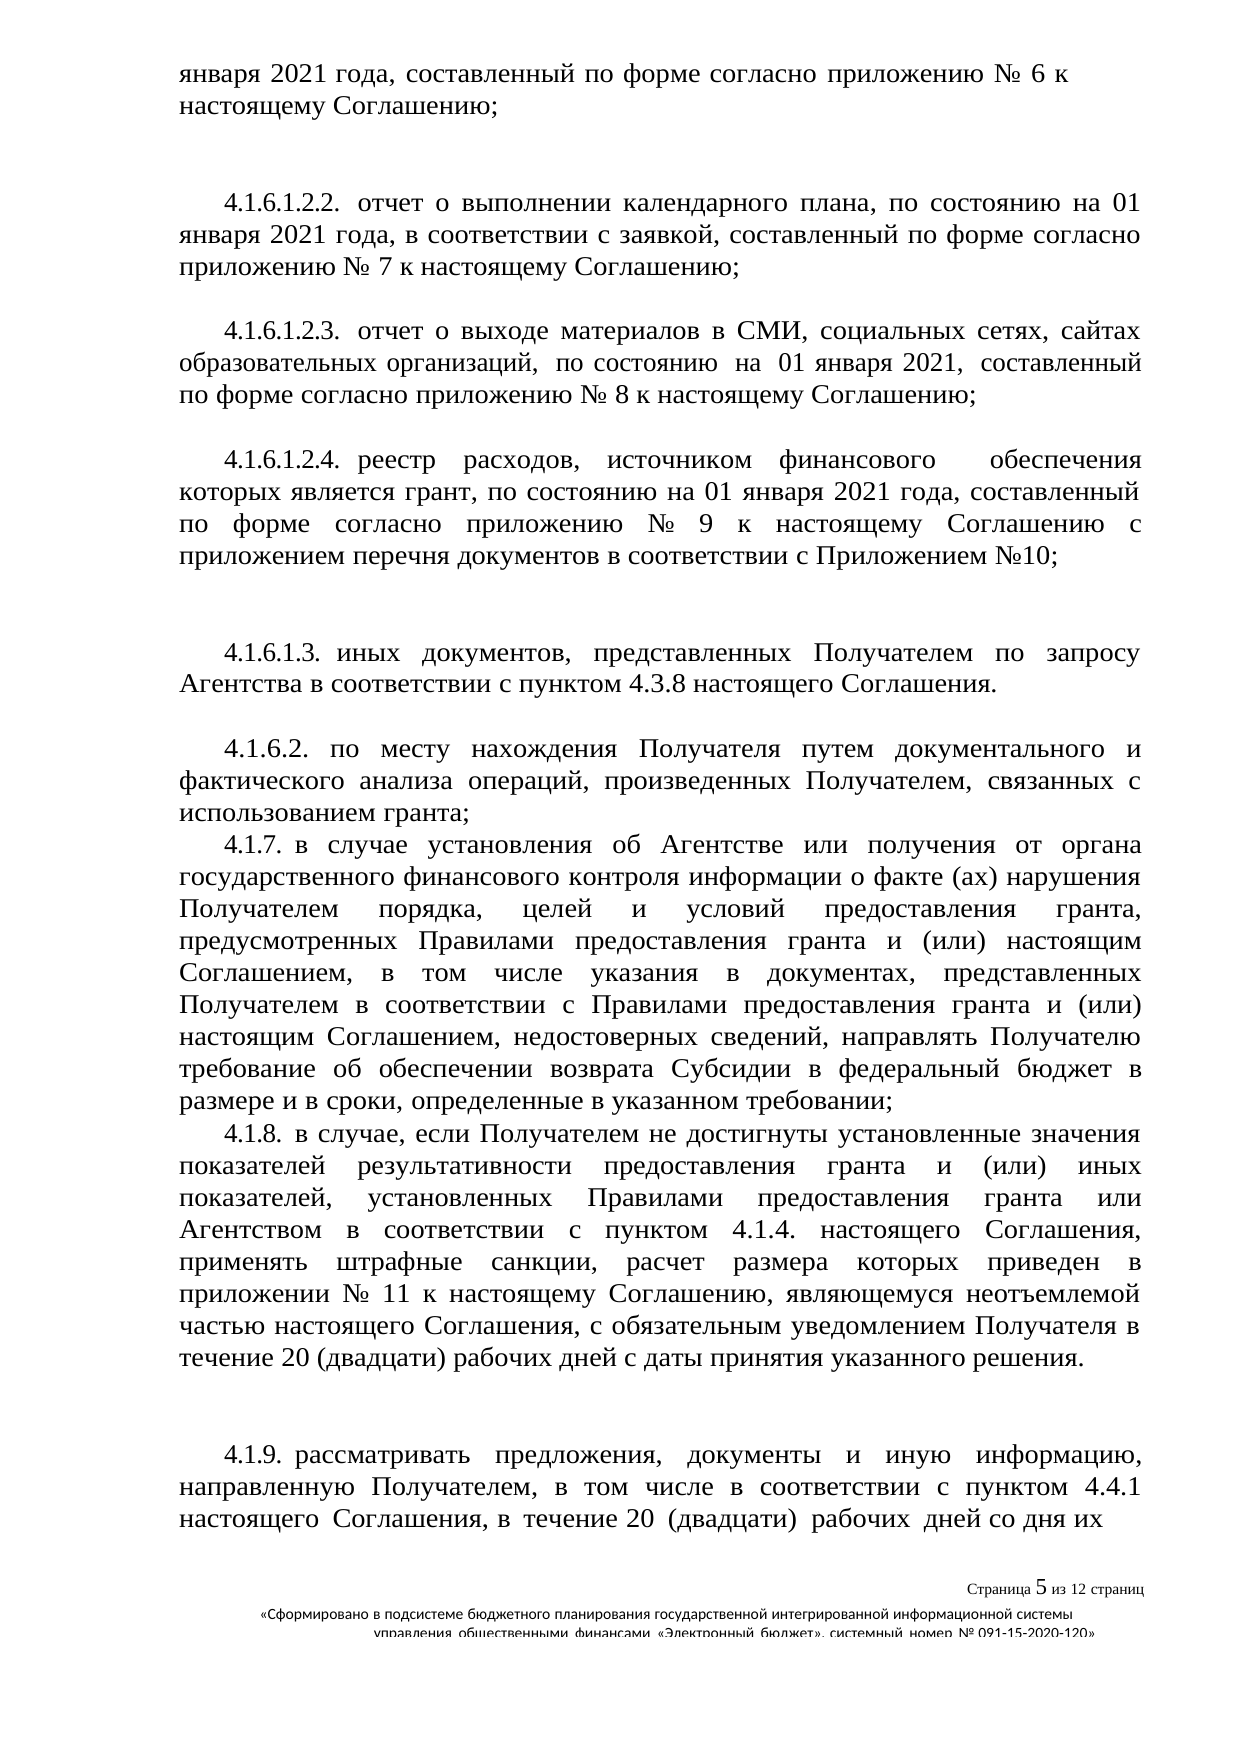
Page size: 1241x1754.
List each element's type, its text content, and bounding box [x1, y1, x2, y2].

list отчет о выходе материалов в СМИ, социальных сетях, сайтах образовательных организаций, по состоянию на 01 января 2021, составленный по форме согласно приложению № 8 к настоящему Соглашению; [179, 314, 1142, 409]
text 4.1.6.2. по месту нахождения Получателя путем документального и фактического анализа операций, произведенных Получателем, связанных с использованием гранта; [179, 732, 1141, 827]
list рассматривать предложения, документы и иную информацию, направленную Получателем, в том числе в соответствии с пунктом 4.4.1 настоящего Соглашения, в течение 20 (двадцати) рабочих дней со дня их [179, 1438, 1142, 1533]
list реестр расходов, источником финансового обеспечения которых является грант, по состоянию на 01 января 2021 года, составленный по форме согласно приложению № 9 к настоящему Соглашению с приложением перечня документов в соответствии с Приложением №10; [179, 443, 1142, 570]
list отчет о выполнении календарного плана, по состоянию на 01 января 2021 года, в соответствии с заявкой, составленный по форме согласно приложению № 7 к настоящему Соглашению; [179, 186, 1142, 281]
list в случае, если Получателем не достигнуты установленные значения показателей результативности предоставления гранта и (или) иных показателей, установленных Правилами предоставления гранта или Агентством в соответствии с пунктом 4.1.4. настоящего Соглашения, применять штрафные санкции, расчет размера которых приведен в приложении № 11 к настоящему Соглашению, являющемуся неотъемлемой частью настоящего Соглашения, с обязательным уведомлением Получателя в течение 20 (двадцати) рабочих дней с даты принятия указанного решения. [179, 1117, 1142, 1372]
list в случае установления об Агентстве или получения от органа государственного финансового контроля информации о факте (ах) нарушения Получателем порядка, целей и условий предоставления гранта, предусмотренных Правилами предоставления гранта и (или) настоящим Соглашением, в том числе указания в документах, представленных Получателем в соответствии с Правилами предоставления гранта и (или) настоящим Соглашением, недостоверных сведений, направлять Получателю требование об обеспечении возврата Субсидии в федеральный бюджет в размере и в сроки, определенные в указанном требовании; [179, 828, 1142, 1115]
list иных документов, представленных Получателем по запросу Агентства в соответствии с пунктом 4.3.8 настоящего Соглашения. [179, 636, 1141, 699]
text января 2021 года, составленный по форме согласно приложению № 6 к настоящему Соглашению; [179, 57, 1159, 121]
